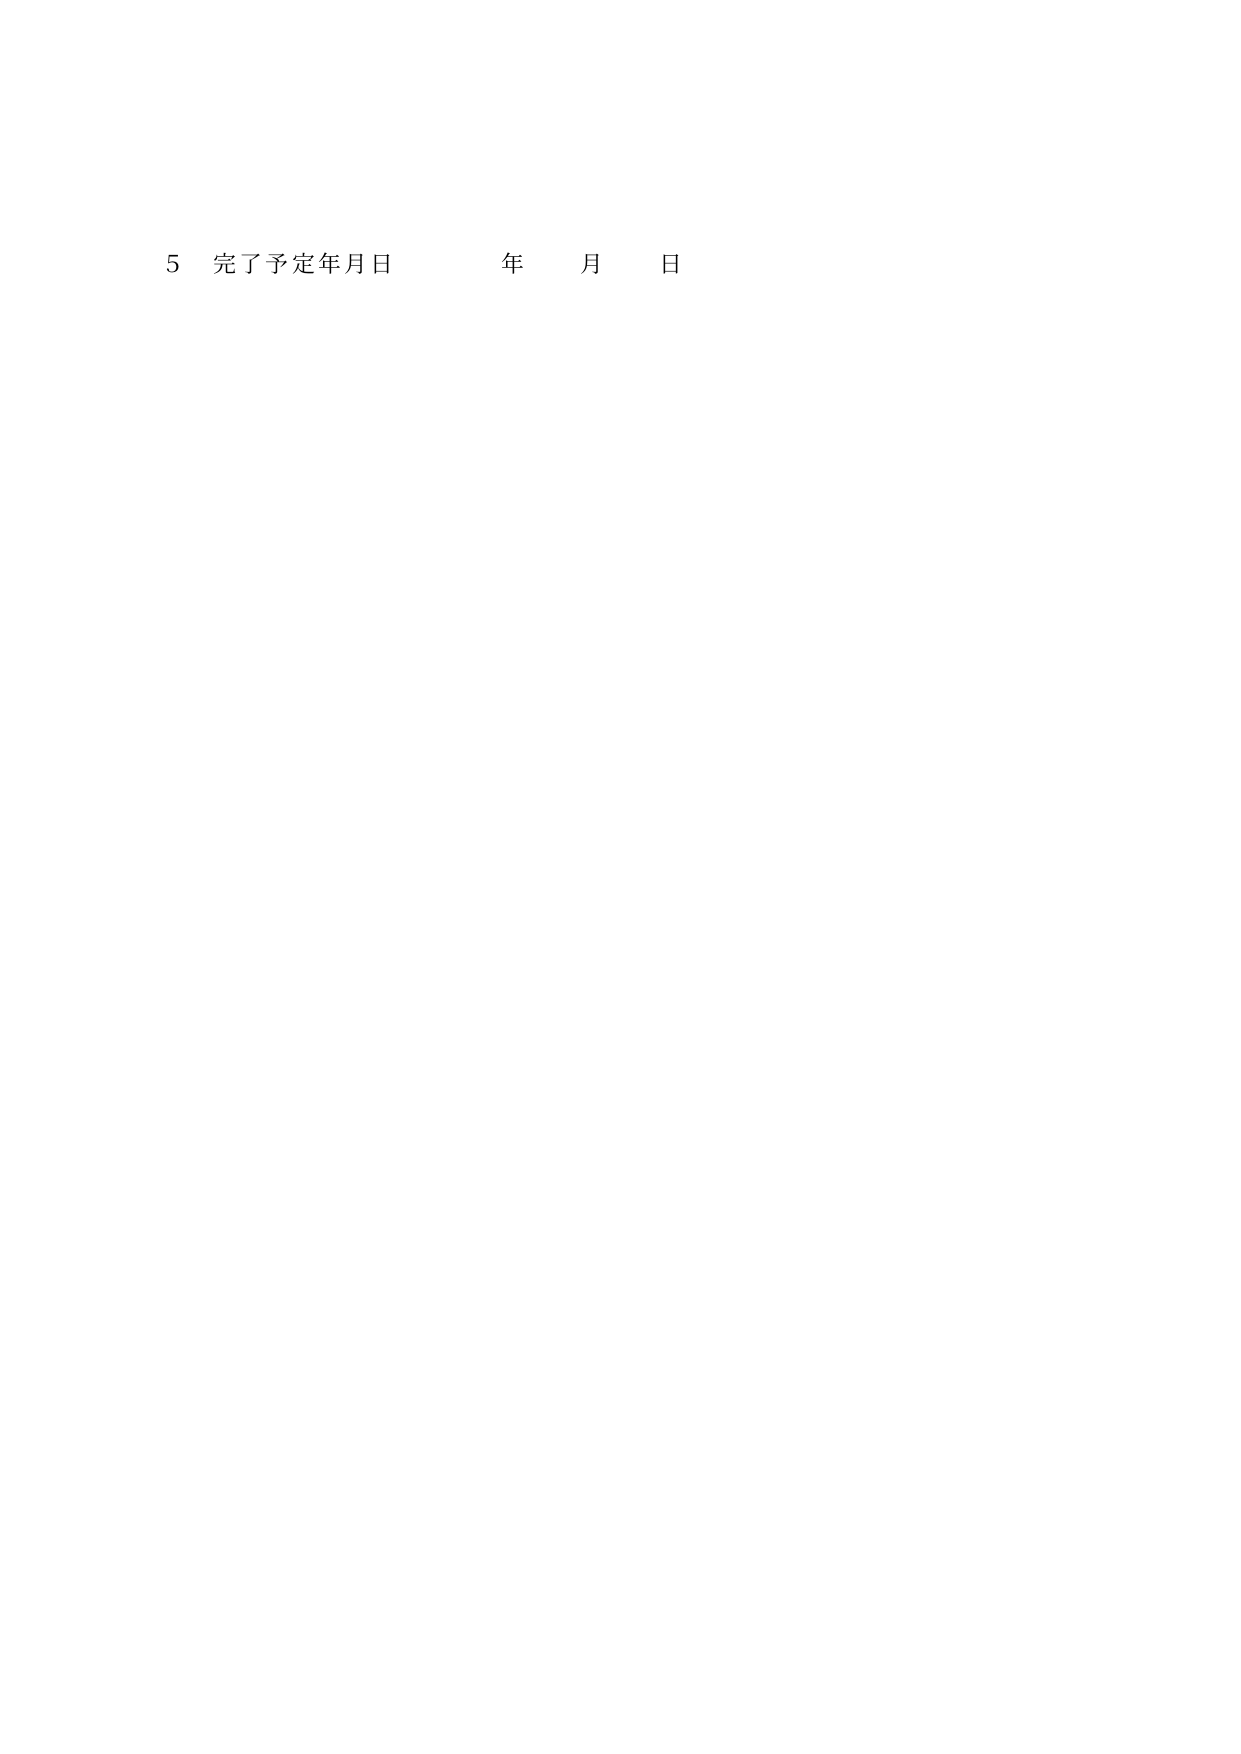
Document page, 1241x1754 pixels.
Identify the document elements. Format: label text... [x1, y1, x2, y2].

text ５ 完了予定年月日 年 月 日 [161, 241, 1079, 284]
